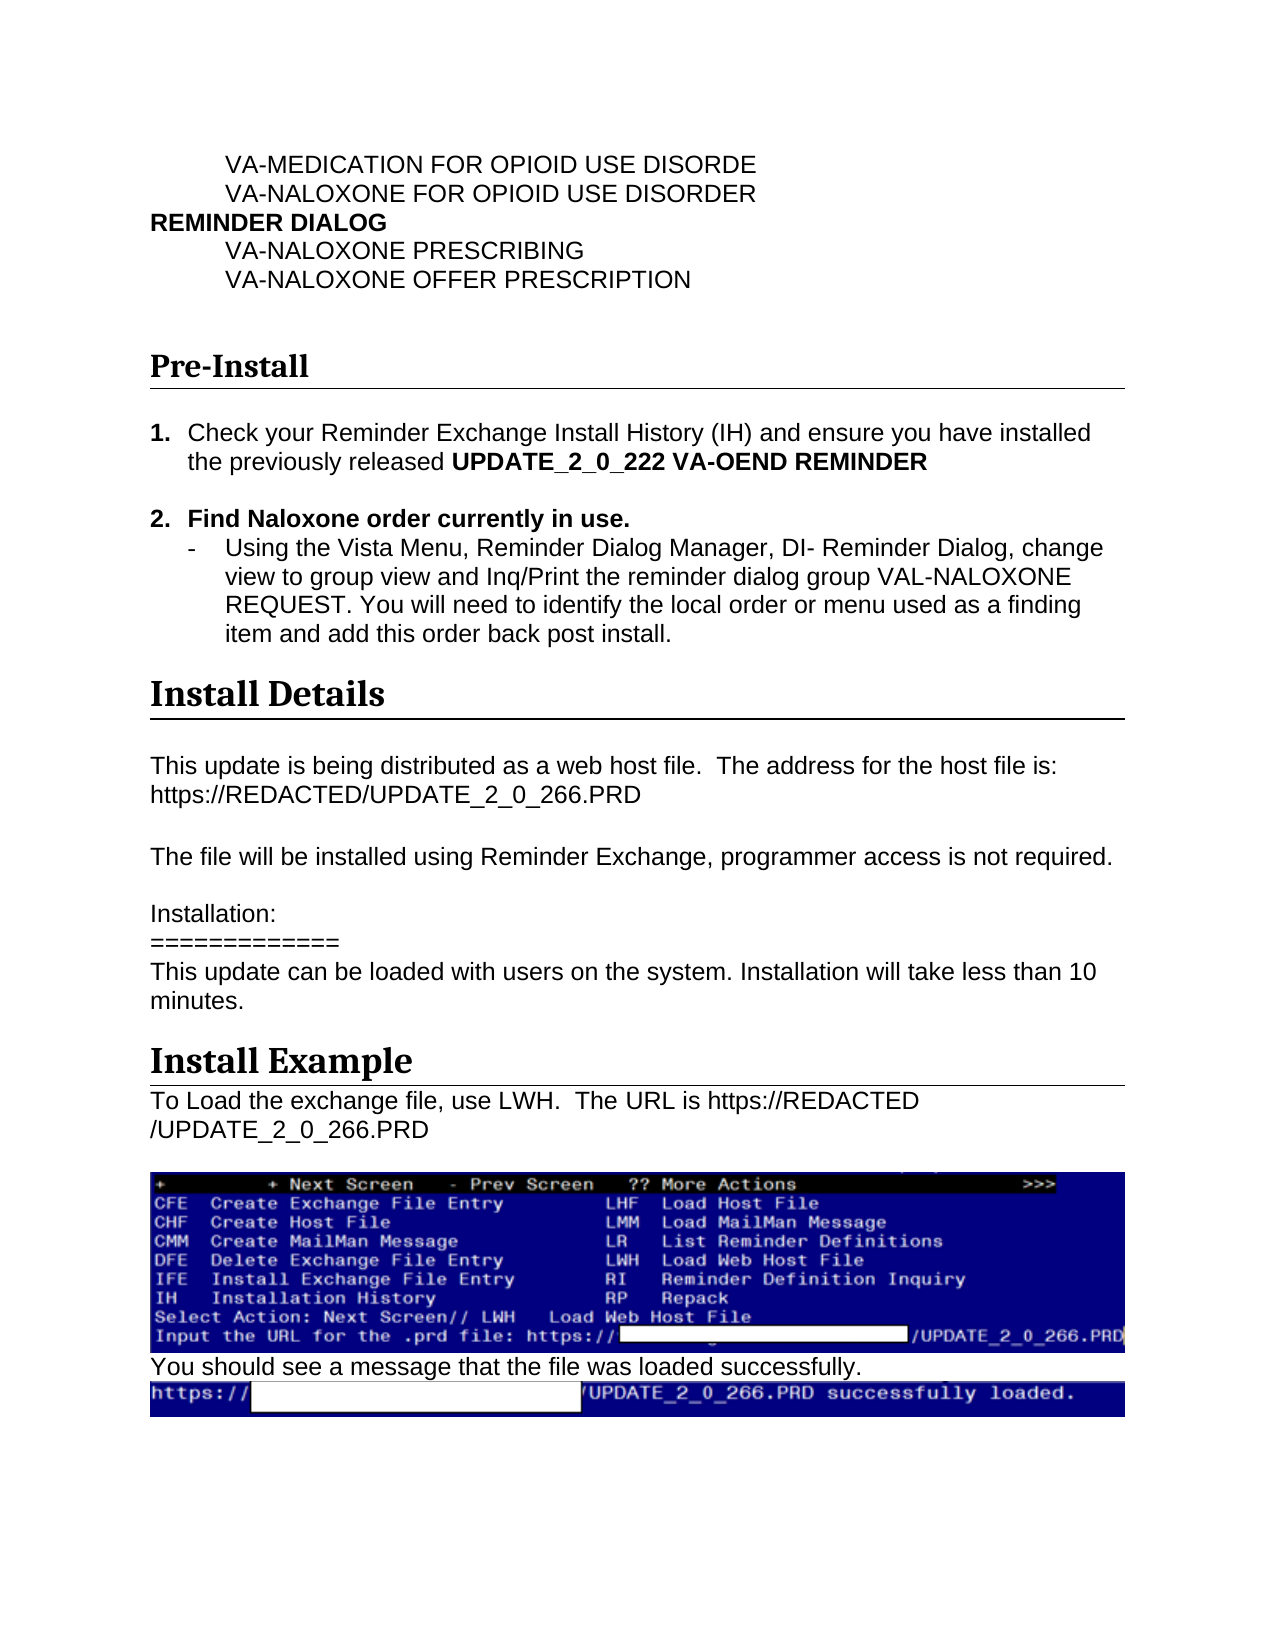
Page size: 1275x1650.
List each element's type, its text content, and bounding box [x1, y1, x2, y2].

text VA-NALOXONE OFFER PRESCRIPTION [150, 265, 1125, 294]
text You should see a message that the file was loaded successfully. [150, 1353, 1125, 1381]
text ============= [150, 928, 1125, 957]
list Check your Reminder Exchange Install History (IH) and ensure you have installed the previously released UPDATE_2_0_222 VA-OEND REMINDER [150, 418, 1125, 475]
list Find Naloxone order currently in use. [150, 504, 1125, 533]
subtitle Install Example [150, 1039, 1125, 1085]
text VA-NALOXONE FOR OPIOID USE DISORDER [150, 179, 1125, 207]
text Installation: [150, 899, 1125, 928]
text To Load the exchange file, use LWH. The URL is https://REDACTED /UPDATE_2_0_266.PRD [150, 1086, 1125, 1144]
text This update is being distributed as a web host file. The address for the host file is: https://REDACTED/UPDATE_2_0_266.PRD [150, 751, 1125, 808]
text REMINDER DIALOG [150, 207, 1125, 236]
subtitle Install Details [150, 673, 1125, 718]
picture [150, 1172, 1125, 1353]
text VA-NALOXONE PRESCRIBING [150, 236, 1125, 265]
text This update can be loaded with users on the system. Installation will take less than 10 minutes. [150, 957, 1125, 1014]
list Using the Vista Menu, Reminder Dialog Manager, DI- Reminder Dialog, change view to group view and Inq/Print the reminder dialog group VAL-NALOXONE REQUEST. You will need to identify the local order or menu used as a finding item and add this order back post install. [187, 533, 1125, 648]
text The file will be installed using Reminder Exchange, programmer access is not required. [150, 842, 1125, 871]
subtitle Pre-Install [150, 347, 1125, 388]
picture [150, 1381, 1125, 1417]
text VA-MEDICATION FOR OPIOID USE DISORDE [150, 150, 1125, 179]
